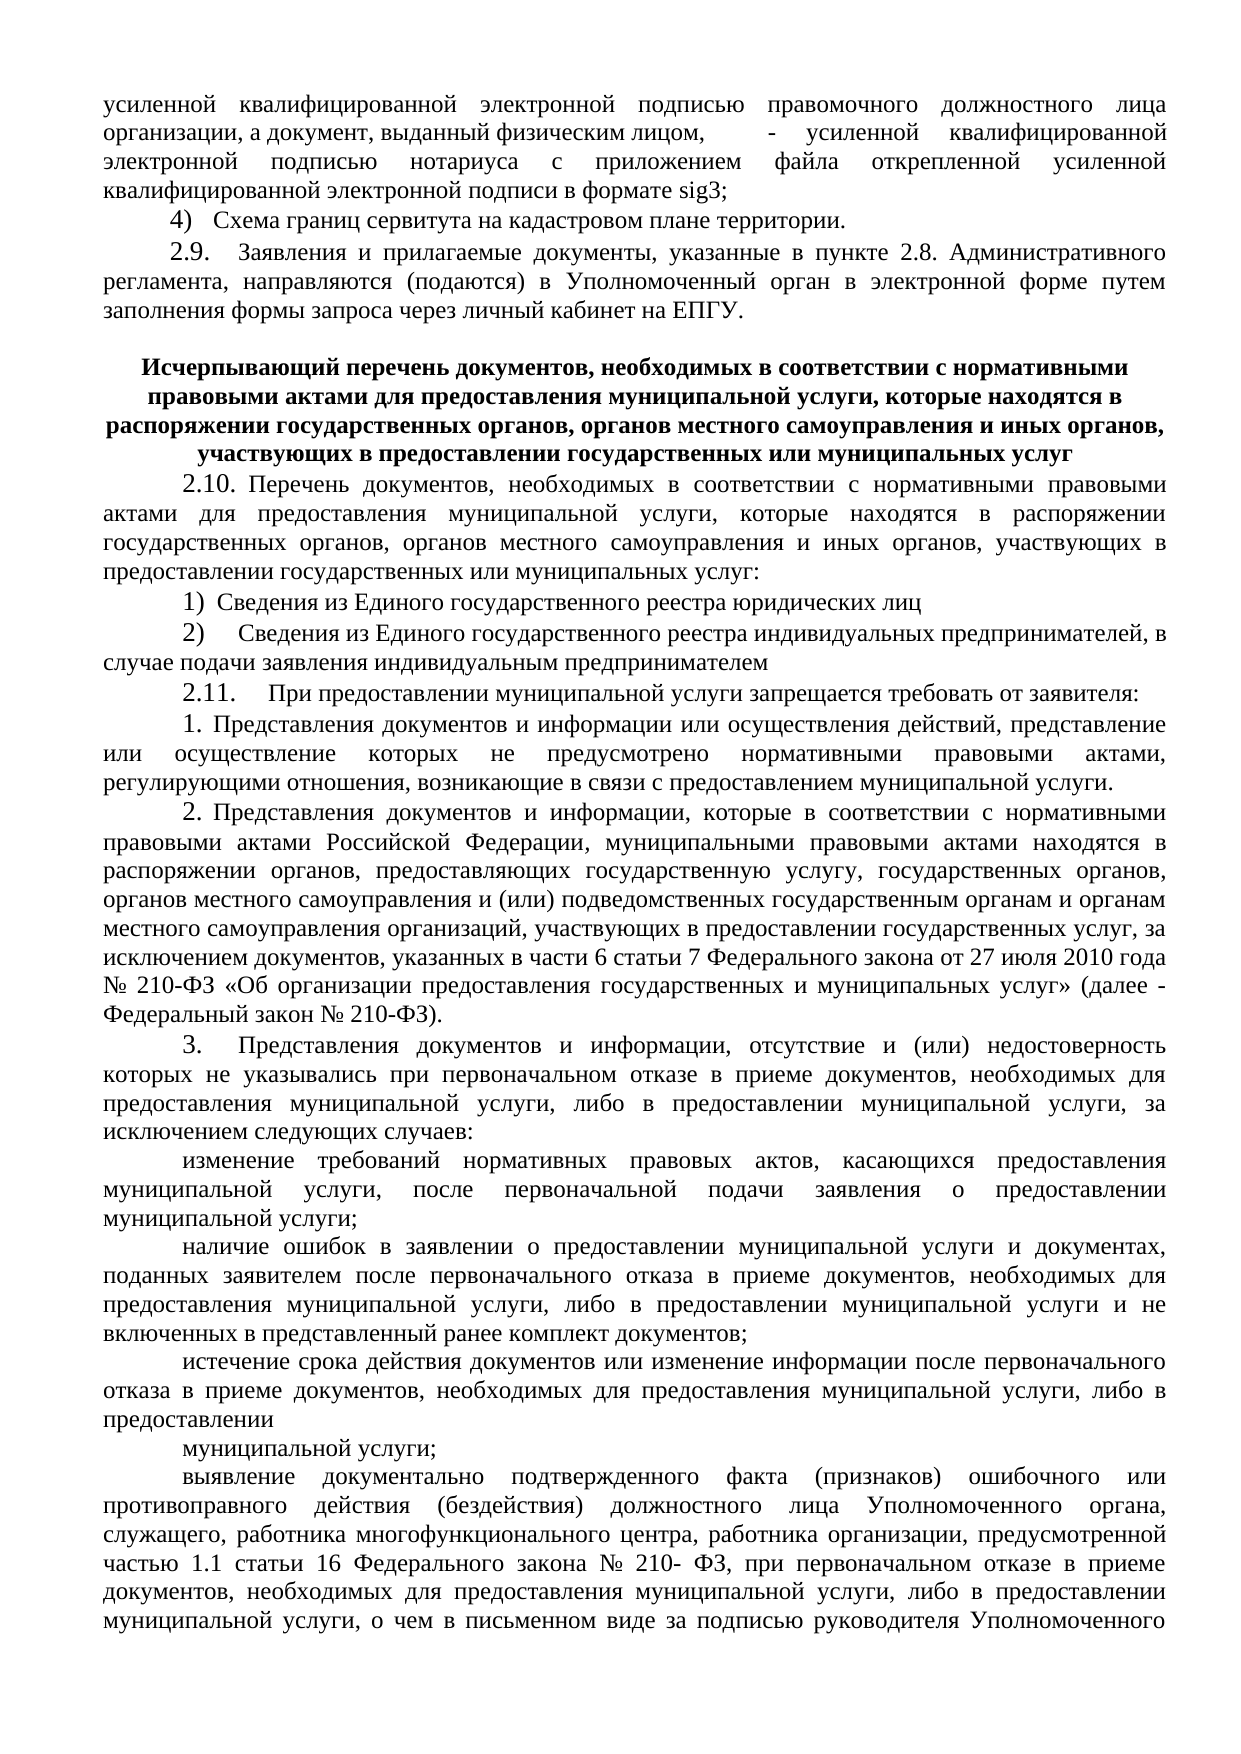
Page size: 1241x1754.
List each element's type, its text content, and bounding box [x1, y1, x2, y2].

list Схема границ сервитута на кадастровом плане территории. [103, 204, 1167, 235]
list Заявления и прилагаемые документы, указанные в пункте 2.8. Административного регламента, направляются (подаются) в Уполномоченный орган в электронной форме путем заполнения формы запроса через личный кабинет на ЕПГУ. [103, 235, 1167, 323]
list При предоставлении муниципальной услуги запрещается требовать от заявителя: [103, 676, 1167, 707]
list Сведения из Единого государственного реестра юридических лиц [103, 584, 1167, 616]
text истечение срока действия документов или изменение информации после первоначального отказа в приеме документов, необходимых для предоставления муниципальной услуги, либо в предоставлении [103, 1346, 1167, 1433]
list Представления документов и информации, которые в соответствии с нормативными правовыми актами Российской Федерации, муниципальными правовыми актами находятся в распоряжении органов, предоставляющих государственную услугу, государственных органов, органов местного самоуправления и (или) подведомственных государственным органам и органам местного самоуправления организаций, участвующих в предоставлении государственных услуг, за исключением документов, указанных в части 6 статьи 7 Федерального закона от 27 июля 2010 года № 210-ФЗ «Об организации предоставления государственных и муниципальных услуг» (далее - Федеральный закон № 210-ФЗ). [103, 795, 1167, 1028]
text муниципальной услуги; [103, 1433, 1167, 1461]
text Исчерпывающий перечень документов, необходимых в соответствии с нормативными правовыми актами для предоставления муниципальной услуги, которые находятся в распоряжении государственных органов, органов местного самоуправления и иных органов, участвующих в предоставлении государственных или муниципальных услуг [103, 352, 1167, 467]
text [103, 1461, 1167, 1634]
list Представления документов и информации, отсутствие и (или) недостоверность которых не указывались при первоначальном отказе в приеме документов, необходимых для предоставления муниципальной услуги, либо в предоставлении муниципальной услуги, за исключением следующих случаев: [103, 1028, 1167, 1145]
list Перечень документов, необходимых в соответствии с нормативными правовыми актами для предоставления муниципальной услуги, которые находятся в распоряжении государственных органов, органов местного самоуправления и иных органов, участвующих в предоставлении государственных или муниципальных услуг: [103, 467, 1167, 584]
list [103, 89, 1167, 204]
text наличие ошибок в заявлении о предоставлении муниципальной услуги и документах, поданных заявителем после первоначального отказа в приеме документов, необходимых для предоставления муниципальной услуги, либо в предоставлении муниципальной услуги и не включенных в представленный ранее комплект документов; [103, 1231, 1167, 1346]
text изменение требований нормативных правовых актов, касающихся предоставления муниципальной услуги, после первоначальной подачи заявления о предоставлении муниципальной услуги; [103, 1145, 1167, 1231]
list Сведения из Единого государственного реестра индивидуальных предпринимателей, в случае подачи заявления индивидуальным предпринимателем [103, 616, 1167, 676]
list Представления документов и информации или осуществления действий, представление или осуществление которых не предусмотрено нормативными правовыми актами, регулирующими отношения, возникающие в связи с предоставлением муниципальной услуги. [103, 707, 1167, 795]
